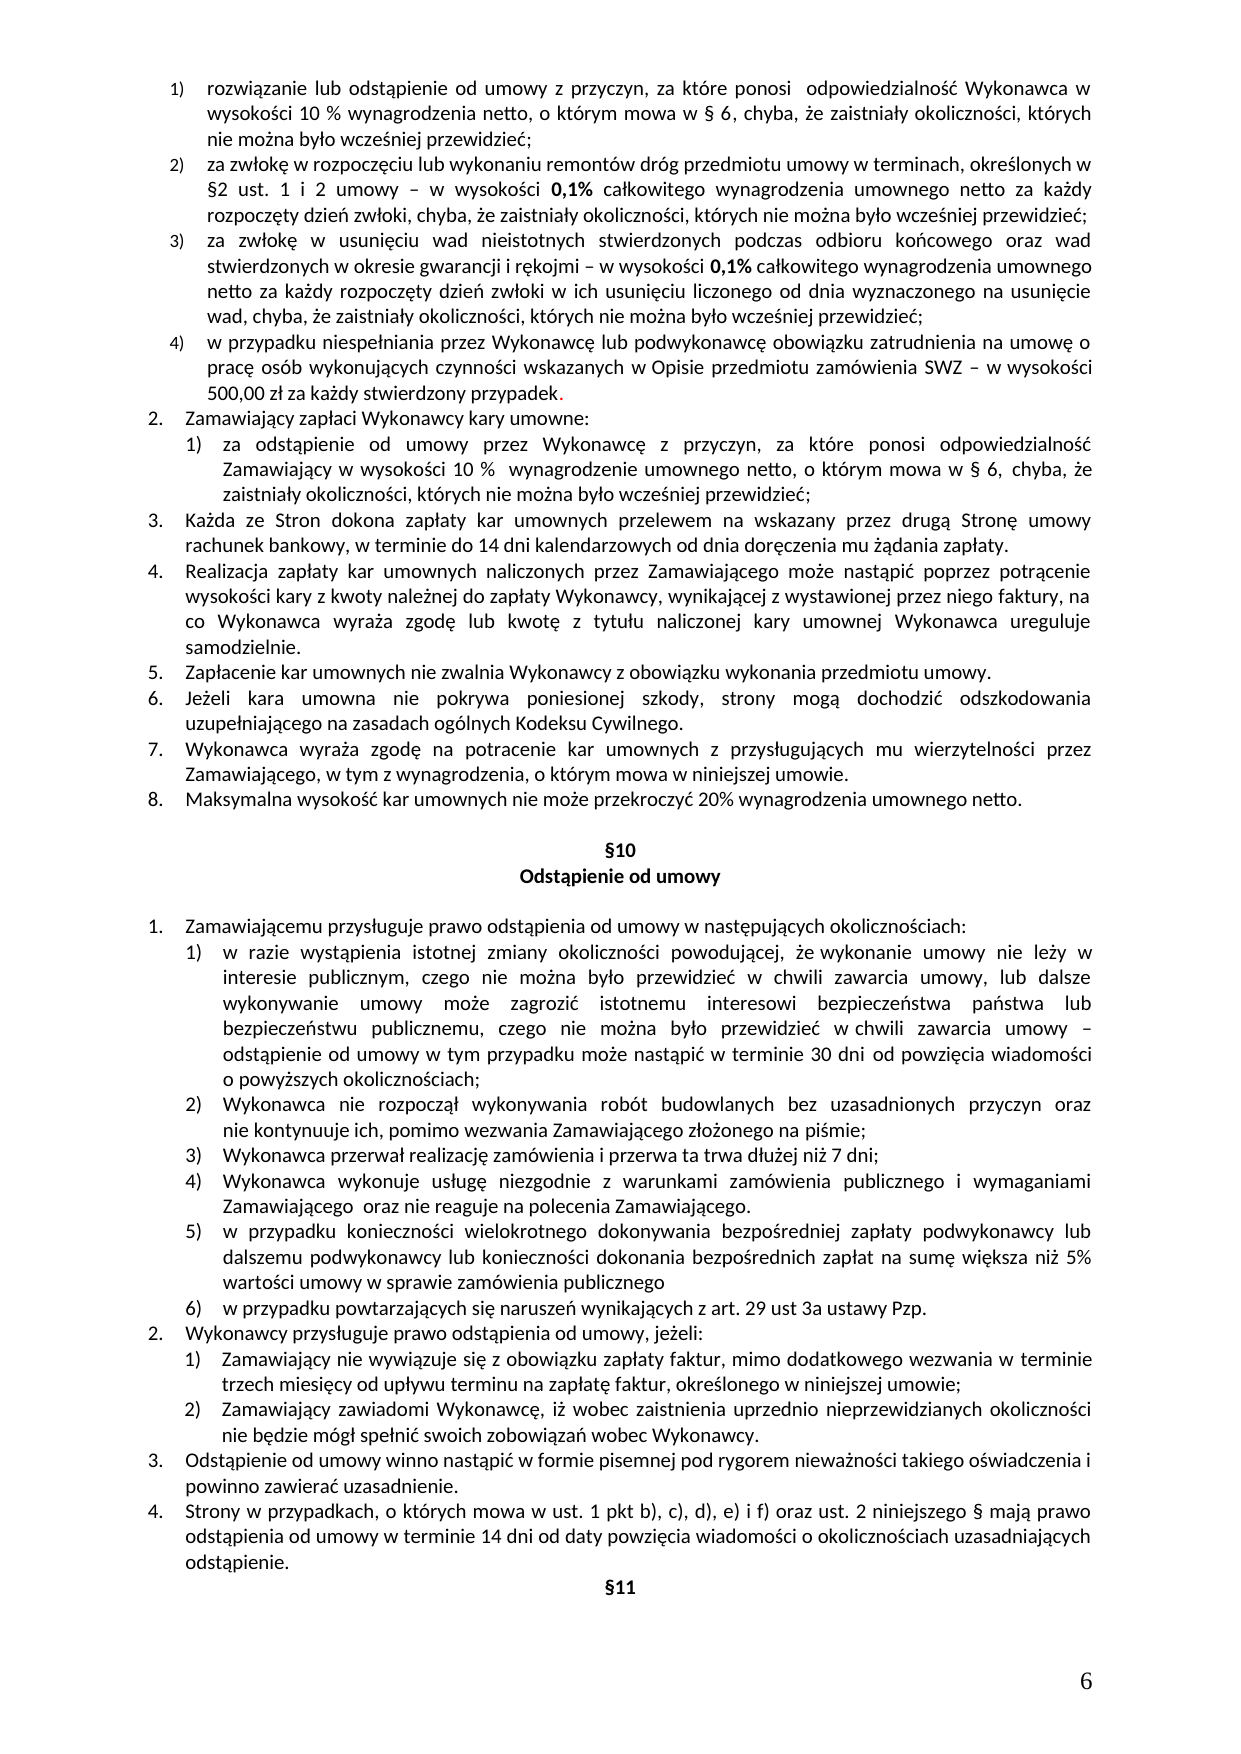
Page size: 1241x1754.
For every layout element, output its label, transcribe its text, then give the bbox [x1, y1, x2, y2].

list Wykonawca wykonuje usługę niezgodnie z warunkami zamówienia publicznego i wymaganiami Zamawiającego oraz nie reaguje na polecenia Zamawiającego. [185, 1168, 1092, 1219]
list Wykonawca wyraża zgodę na potracenie kar umownych z przysługujących mu wierzytelności przez Zamawiającego, w tym z wynagrodzenia, o którym mowa w niniejszej umowie. [148, 736, 1092, 787]
list Każda ze Stron dokona zapłaty kar umownych przelewem na wskazany przez drugą Stronę umowy rachunek bankowy, w terminie do 14 dni kalendarzowych od dnia doręczenia mu żądania zapłaty. [148, 507, 1092, 558]
list w przypadku konieczności wielokrotnego dokonywania bezpośredniej zapłaty podwykonawcy lub dalszemu podwykonawcy lub konieczności dokonania bezpośrednich zapłat na sumę większa niż 5% wartości umowy w sprawie zamówienia publicznego [185, 1219, 1092, 1295]
text §11 [148, 1574, 1092, 1600]
list w razie wystąpienia istotnej zmiany okoliczności powodującej, że wykonanie umowy nie leży w interesie publicznym, czego nie można było przewidzieć w chwili zawarcia umowy, lub dalsze wykonywanie umowy może zagrozić istotnemu interesowi bezpieczeństwa państwa lub bezpieczeństwu publicznemu, czego nie można było przewidzieć w chwili zawarcia umowy – odstąpienie od umowy w tym przypadku może nastąpić w terminie 30 dni od powzięcia wiadomości o powyższych okolicznościach; [185, 939, 1092, 1092]
list Odstąpienie od umowy winno nastąpić w formie pisemnej pod rygorem nieważności takiego oświadczenia i powinno zawierać uzasadnienie. [148, 1447, 1092, 1498]
list Wykonawca nie rozpoczął wykonywania robót budowlanych bez uzasadnionych przyczyn oraz nie kontynuuje ich, pomimo wezwania Zamawiającego złożonego na piśmie; [185, 1092, 1092, 1142]
list Wykonawca przerwał realizację zamówienia i przerwa ta trwa dłużej niż 7 dni; [185, 1142, 1092, 1168]
list Zapłacenie kar umownych nie zwalnia Wykonawcy z obowiązku wykonania przedmiotu umowy. [148, 659, 1092, 685]
list Zamawiający nie wywiązuje się z obowiązku zapłaty faktur, mimo dodatkowego wezwania w terminie trzech miesięcy od upływu terminu na zapłatę faktur, określonego w niniejszej umowie; [184, 1346, 1092, 1397]
list Zamawiającemu przysługuje prawo odstąpienia od umowy w następujących okolicznościach: [148, 914, 1092, 939]
list Zamawiający zapłaci Wykonawcy kary umowne: [148, 405, 1092, 431]
list Strony w przypadkach, o których mowa w ust. 1 pkt b), c), d), e) i f) oraz ust. 2 niniejszego § mają prawo odstąpienia od umowy w terminie 14 dni od daty powzięcia wiadomości o okolicznościach uzasadniających odstąpienie. [148, 1498, 1092, 1574]
list w przypadku niespełniania przez Wykonawcę lub podwykonawcę obowiązku zatrudnienia na umowę o pracę osób wykonujących czynności wskazanych w Opisie przedmiotu zamówienia SWZ – w wysokości 500,00 zł za każdy stwierdzony przypadek. [169, 329, 1092, 405]
list za odstąpienie od umowy przez Wykonawcę z przyczyn, za które ponosi odpowiedzialność Zamawiający w wysokości 10 % wynagrodzenie umownego netto, o którym mowa w § 6, chyba, że zaistniały okoliczności, których nie można było wcześniej przewidzieć; [185, 431, 1092, 507]
list Jeżeli kara umowna nie pokrywa poniesionej szkody, strony mogą dochodzić odszkodowania uzupełniającego na zasadach ogólnych Kodeksu Cywilnego. [148, 685, 1092, 736]
text §10 [148, 837, 1092, 863]
list rozwiązanie lub odstąpienie od umowy z przyczyn, za które ponosi odpowiedzialność Wykonawca w wysokości 10 % wynagrodzenia netto, o którym mowa w § 6, chyba, że zaistniały okoliczności, których nie można było wcześniej przewidzieć; [169, 75, 1092, 151]
list Wykonawcy przysługuje prawo odstąpienia od umowy, jeżeli: [148, 1320, 1092, 1346]
list za zwłokę w usunięciu wad nieistotnych stwierdzonych podczas odbioru końcowego oraz wad stwierdzonych w okresie gwarancji i rękojmi – w wysokości 0,1% całkowitego wynagrodzenia umownego netto za każdy rozpoczęty dzień zwłoki w ich usunięciu liczonego od dnia wyznaczonego na usunięcie wad, chyba, że zaistniały okoliczności, których nie można było wcześniej przewidzieć; [169, 227, 1092, 329]
list za zwłokę w rozpoczęciu lub wykonaniu remontów dróg przedmiotu umowy w terminach, określonych w §2 ust. 1 i 2 umowy – w wysokości 0,1% całkowitego wynagrodzenia umownego netto za każdy rozpoczęty dzień zwłoki, chyba, że zaistniały okoliczności, których nie można było wcześniej przewidzieć; [169, 151, 1092, 227]
list Zamawiający zawiadomi Wykonawcę, iż wobec zaistnienia uprzednio nieprzewidzianych okoliczności nie będzie mógł spełnić swoich zobowiązań wobec Wykonawcy. [184, 1397, 1092, 1447]
list Maksymalna wysokość kar umownych nie może przekroczyć 20% wynagrodzenia umownego netto. [148, 787, 1092, 812]
text Odstąpienie od umowy [148, 863, 1092, 888]
list Realizacja zapłaty kar umownych naliczonych przez Zamawiającego może nastąpić poprzez potrącenie wysokości kary z kwoty należnej do zapłaty Wykonawcy, wynikającej z wystawionej przez niego faktury, na co Wykonawca wyraża zgodę lub kwotę z tytułu naliczonej kary umownej Wykonawca ureguluje samodzielnie. [148, 558, 1092, 659]
list w przypadku powtarzających się naruszeń wynikających z art. 29 ust 3a ustawy Pzp. [185, 1295, 1092, 1320]
